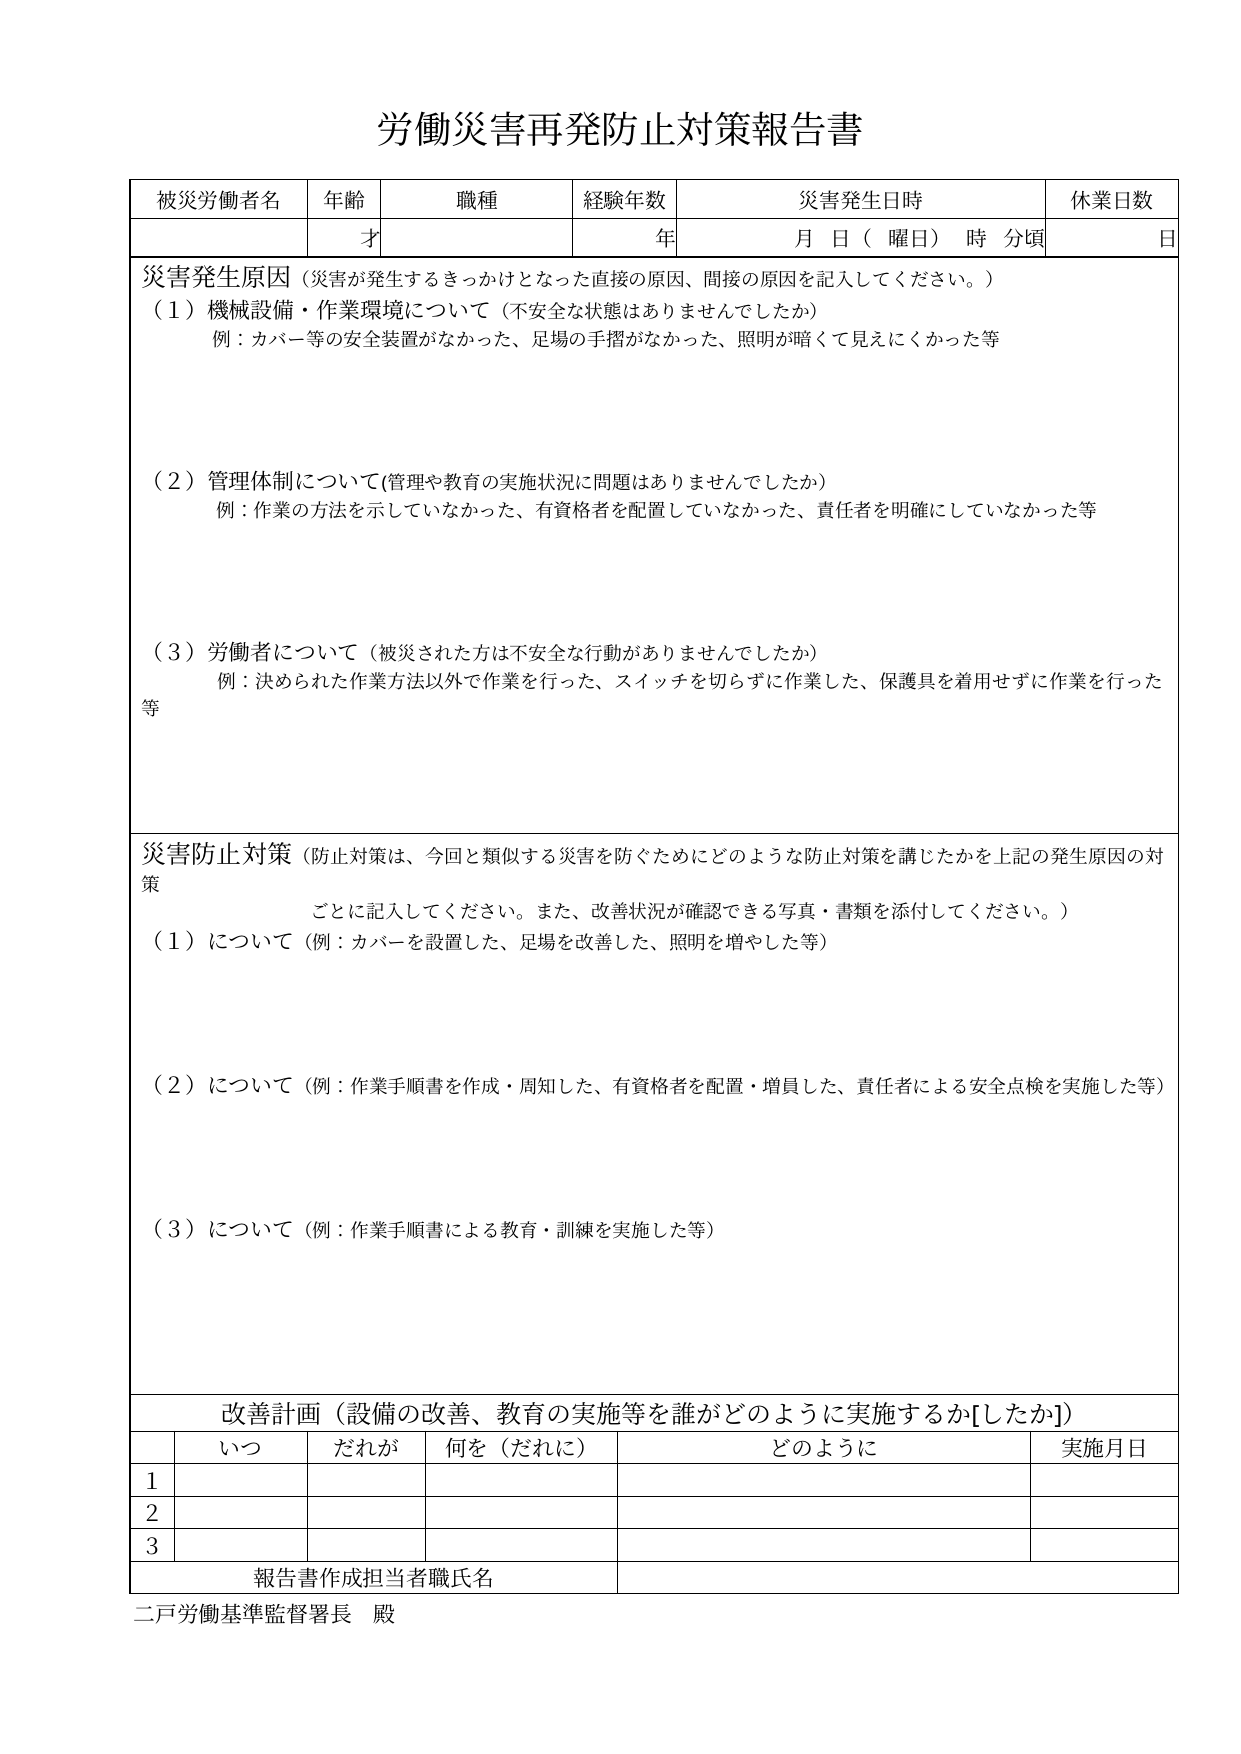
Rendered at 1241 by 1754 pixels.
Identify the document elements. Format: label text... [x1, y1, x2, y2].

text 二戸労働基準監督署長 殿 [133, 1594, 1063, 1632]
table_cell 災害防止対策（防止対策は、今回と類似する災害を防ぐためにどのような防止対策を講じたかを上記の発生原因の対策 ごとに記入してください。また、改善状況が確認できる写真・書類を添付してください。） （１）について（例：カバーを設置した、足場を改善した、照明を増やした等） （２）について（例：作業手順書を作成・周知した、有資格者を配置・増員した、責任者による安全点検を実施した等） （３）について（例：作業手順書による教育・訓練を実施した等） [131, 834, 1178, 1393]
table_cell [308, 1497, 425, 1528]
table_cell 災害発生原因（災害が発生するきっかけとなった直接の原因、間接の原因を記入してください。） （１）機械設備・作業環境について（不安全な状態はありませんでしたか） 例：カバー等の安全装置がなかった、足場の手摺がなかった、照明が暗くて見えにくかった等 （２）管理体制について(管理や教育の実施状況に問題はありませんでしたか） 例：作業の方法を示していなかった、有資格者を配置していなかった、責任者を明確にしていなかった等 （３）労働者について（被災された方は不安全な行動がありませんでしたか） 例：決められた作業方法以外で作業を行った、スイッチを切らずに作業した、保護具を着用せずに作業を行った等 [131, 258, 1178, 833]
table_cell [1031, 1529, 1178, 1561]
table_cell [381, 219, 572, 256]
table_cell [618, 1562, 1178, 1593]
table_cell いつ [175, 1432, 307, 1463]
table_cell ２ [131, 1497, 174, 1528]
table_header 休業日数 [1046, 180, 1178, 218]
table_cell どのように [618, 1432, 1030, 1463]
table_header 経験年数 [573, 180, 676, 218]
table_cell [175, 1529, 307, 1561]
table_cell 実施月日 [1031, 1432, 1178, 1463]
table_cell [618, 1464, 1030, 1496]
table_cell [1031, 1464, 1178, 1496]
table_cell 月 日（ 曜日） 時 分頃 [677, 219, 1045, 256]
table_cell 才 [308, 219, 380, 256]
table_cell [426, 1529, 617, 1561]
table_cell [618, 1497, 1030, 1528]
table_header 年齢 [308, 180, 380, 218]
table_cell 日 [1046, 219, 1178, 256]
table_cell [426, 1497, 617, 1528]
table_cell ３ [131, 1529, 174, 1561]
table_header 災害発生日時 [677, 180, 1045, 218]
table_cell [175, 1464, 307, 1496]
table_header 被災労働者名 [131, 180, 307, 218]
table_cell だれが [308, 1432, 425, 1463]
table_header 職種 [381, 180, 572, 218]
table_cell [1031, 1497, 1178, 1528]
table_cell １ [131, 1464, 174, 1496]
table_cell 改善計画（設備の改善、教育の実施等を誰がどのように実施するか[したか]） [131, 1395, 1178, 1431]
table_cell 年 [573, 219, 676, 256]
table_cell [308, 1529, 425, 1561]
table_cell [618, 1529, 1030, 1561]
table_cell [308, 1464, 425, 1496]
table_cell 何を（だれに） [426, 1432, 617, 1463]
table_cell [131, 1432, 174, 1463]
table_cell [131, 219, 307, 256]
text 労働災害再発防止対策報告書 [177, 89, 1063, 164]
table_cell 報告書作成担当者職氏名 [131, 1562, 617, 1593]
table_cell [426, 1464, 617, 1496]
table_cell [175, 1497, 307, 1528]
